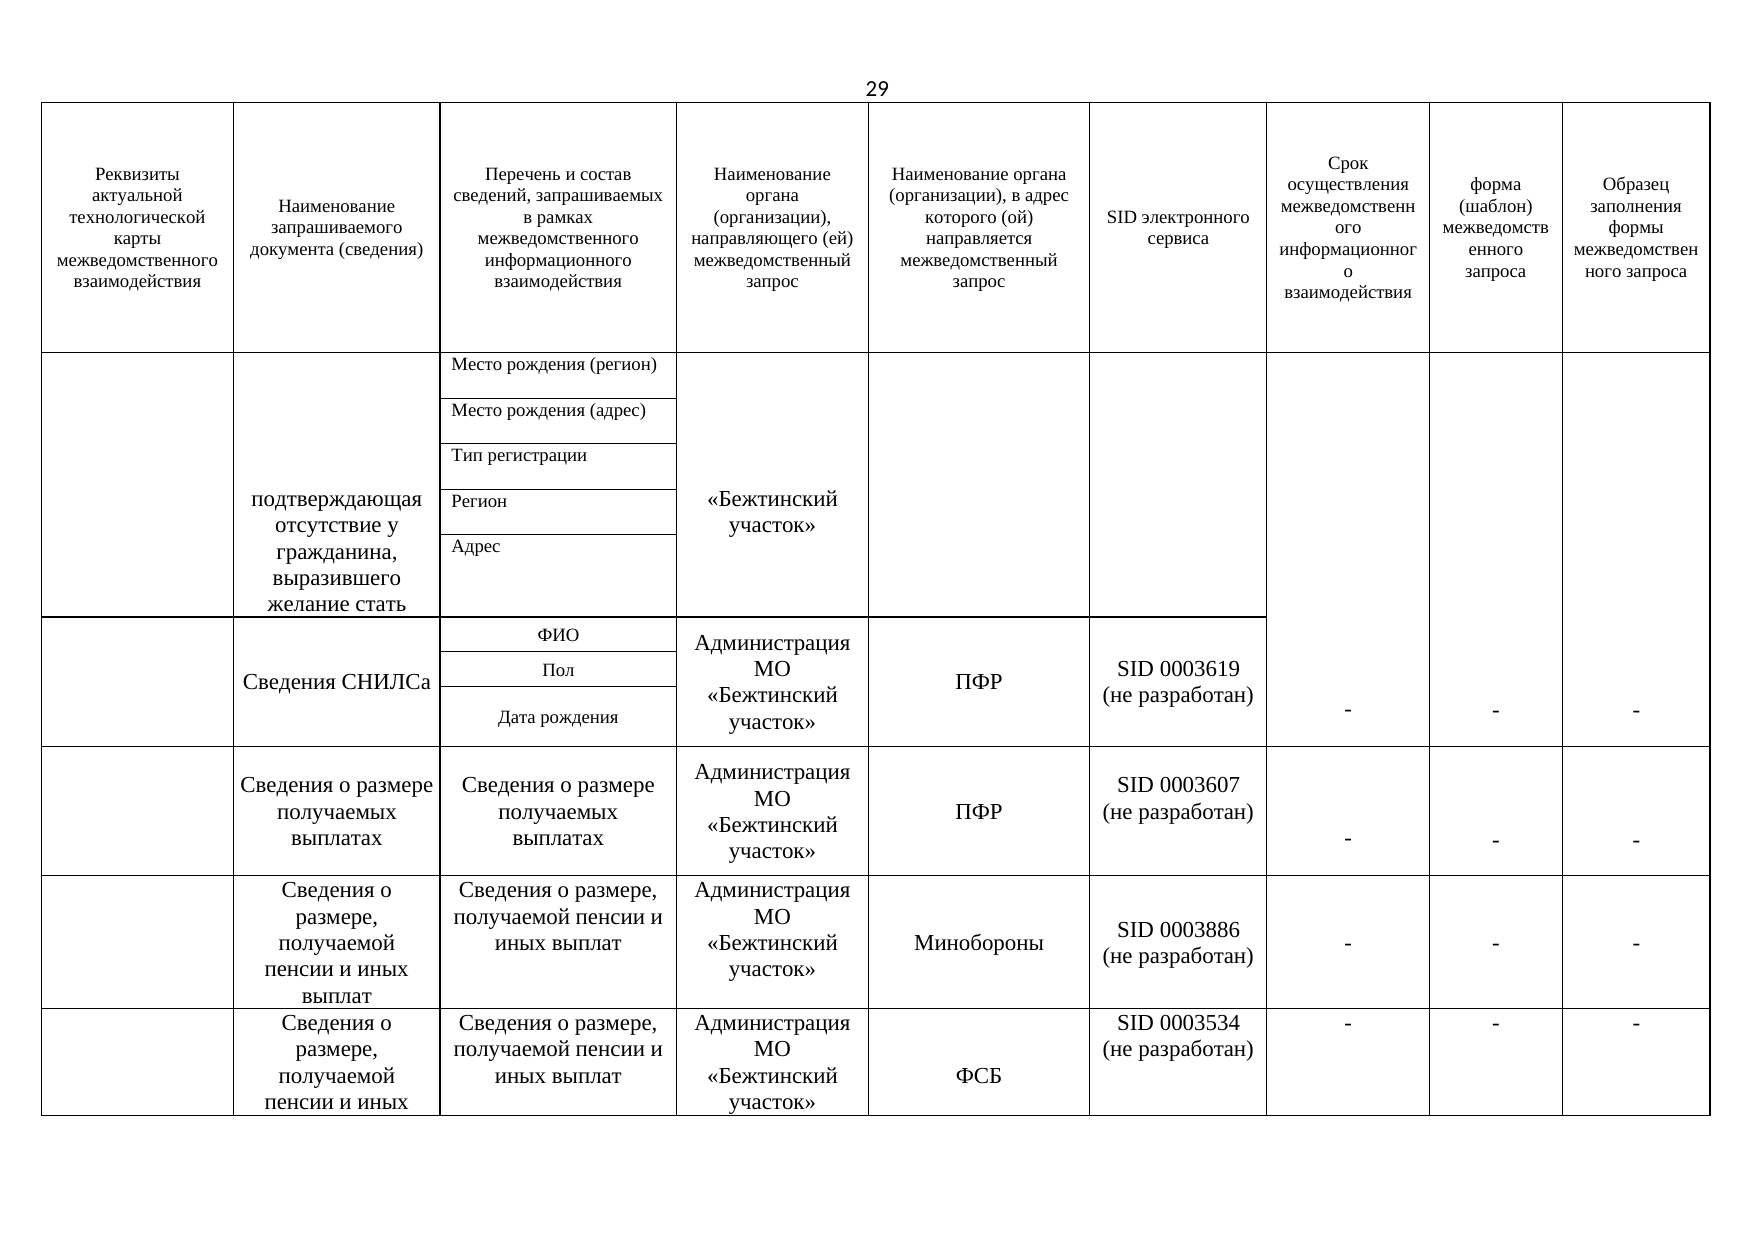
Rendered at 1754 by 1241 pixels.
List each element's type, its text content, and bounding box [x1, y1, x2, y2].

table_cell Адрес [441, 535, 676, 616]
table_cell Регион [441, 490, 676, 534]
table_cell SID 0003886 (не разработан) [1090, 876, 1266, 1008]
table_cell ФСБ [869, 1009, 1089, 1114]
table_cell Сведения о размере, получаемой пенсии и иных выплат [234, 1009, 439, 1114]
table_cell Дата рождения [441, 687, 676, 746]
table_cell Сведения о размере получаемых выплатах [441, 747, 676, 875]
table_cell - [1563, 616, 1709, 746]
table_header Наименование органа (организации), в адрес которого (ой) направляется межведомственный запрос [869, 103, 1089, 352]
table_cell ПФР [869, 618, 1089, 746]
table_cell - [1430, 616, 1562, 746]
table_cell Тип регистрации [441, 444, 676, 489]
table_cell - [1267, 1009, 1429, 1114]
table_cell Администрация МО «Бежтинский участок» [677, 1009, 868, 1114]
table_cell SID 0003619 (не разработан) [1090, 618, 1266, 746]
table_cell Сведения о размере, получаемой пенсии и иных выплат [441, 876, 676, 1008]
table_cell Администрация МО «Бежтинский участок» [677, 747, 868, 875]
table_cell ПФР [869, 747, 1089, 875]
table_cell - [1563, 747, 1709, 875]
table_header Срок осуществления межведомственного информационного взаимодействия [1267, 103, 1429, 352]
table_cell - [1430, 1009, 1562, 1114]
table_cell - [1430, 876, 1562, 1008]
table_cell [42, 618, 233, 746]
table_header Перечень и состав сведений, запрашиваемых в рамках межведомственного информационного взаимодействия [441, 103, 676, 352]
table_cell - [1563, 1009, 1709, 1114]
table_cell Администрация МО «Бежтинский участок» [677, 876, 868, 1008]
table_cell Пол [441, 652, 676, 686]
table_cell ФИО [441, 618, 676, 651]
table_cell [42, 876, 233, 1008]
table_cell Сведения о размере получаемых выплатах [234, 747, 439, 875]
table_cell [42, 1009, 233, 1114]
table_cell - [1267, 616, 1429, 746]
table_header форма (шаблон) межведомственного запроса [1430, 103, 1562, 352]
table_cell Администрация МО «Бежтинский участок» [677, 618, 868, 746]
table_header Наименование органа (организации), направляющего (ей) межведомственный запрос [677, 103, 868, 352]
table_cell Место рождения (регион) [441, 353, 676, 397]
table_header Наименование запрашиваемого документа (сведения) [234, 103, 439, 352]
table_cell Минобороны [869, 876, 1089, 1008]
table_cell Сведения о размере, получаемой пенсии и иных выплат [441, 1009, 676, 1114]
table_cell [42, 747, 233, 875]
table_cell SID 0003534 (не разработан) [1090, 1009, 1266, 1114]
table_cell SID 0003607 (не разработан) [1090, 747, 1266, 875]
table_cell - [1267, 747, 1429, 875]
table_header SID электронного сервиса [1090, 103, 1266, 352]
table_cell - [1430, 747, 1562, 875]
table_cell - [1267, 876, 1429, 1008]
table_cell Сведения СНИЛСа [234, 618, 439, 746]
table_header Реквизиты актуальной технологической карты межведомственного взаимодействия [42, 103, 233, 352]
table_cell Место рождения (адрес) [441, 399, 676, 443]
table_cell Сведения о размере, получаемой пенсии и иных выплат [234, 876, 439, 1008]
table_cell - [1563, 876, 1709, 1008]
table_header Образец заполнения формы межведомственного запроса [1563, 103, 1709, 352]
